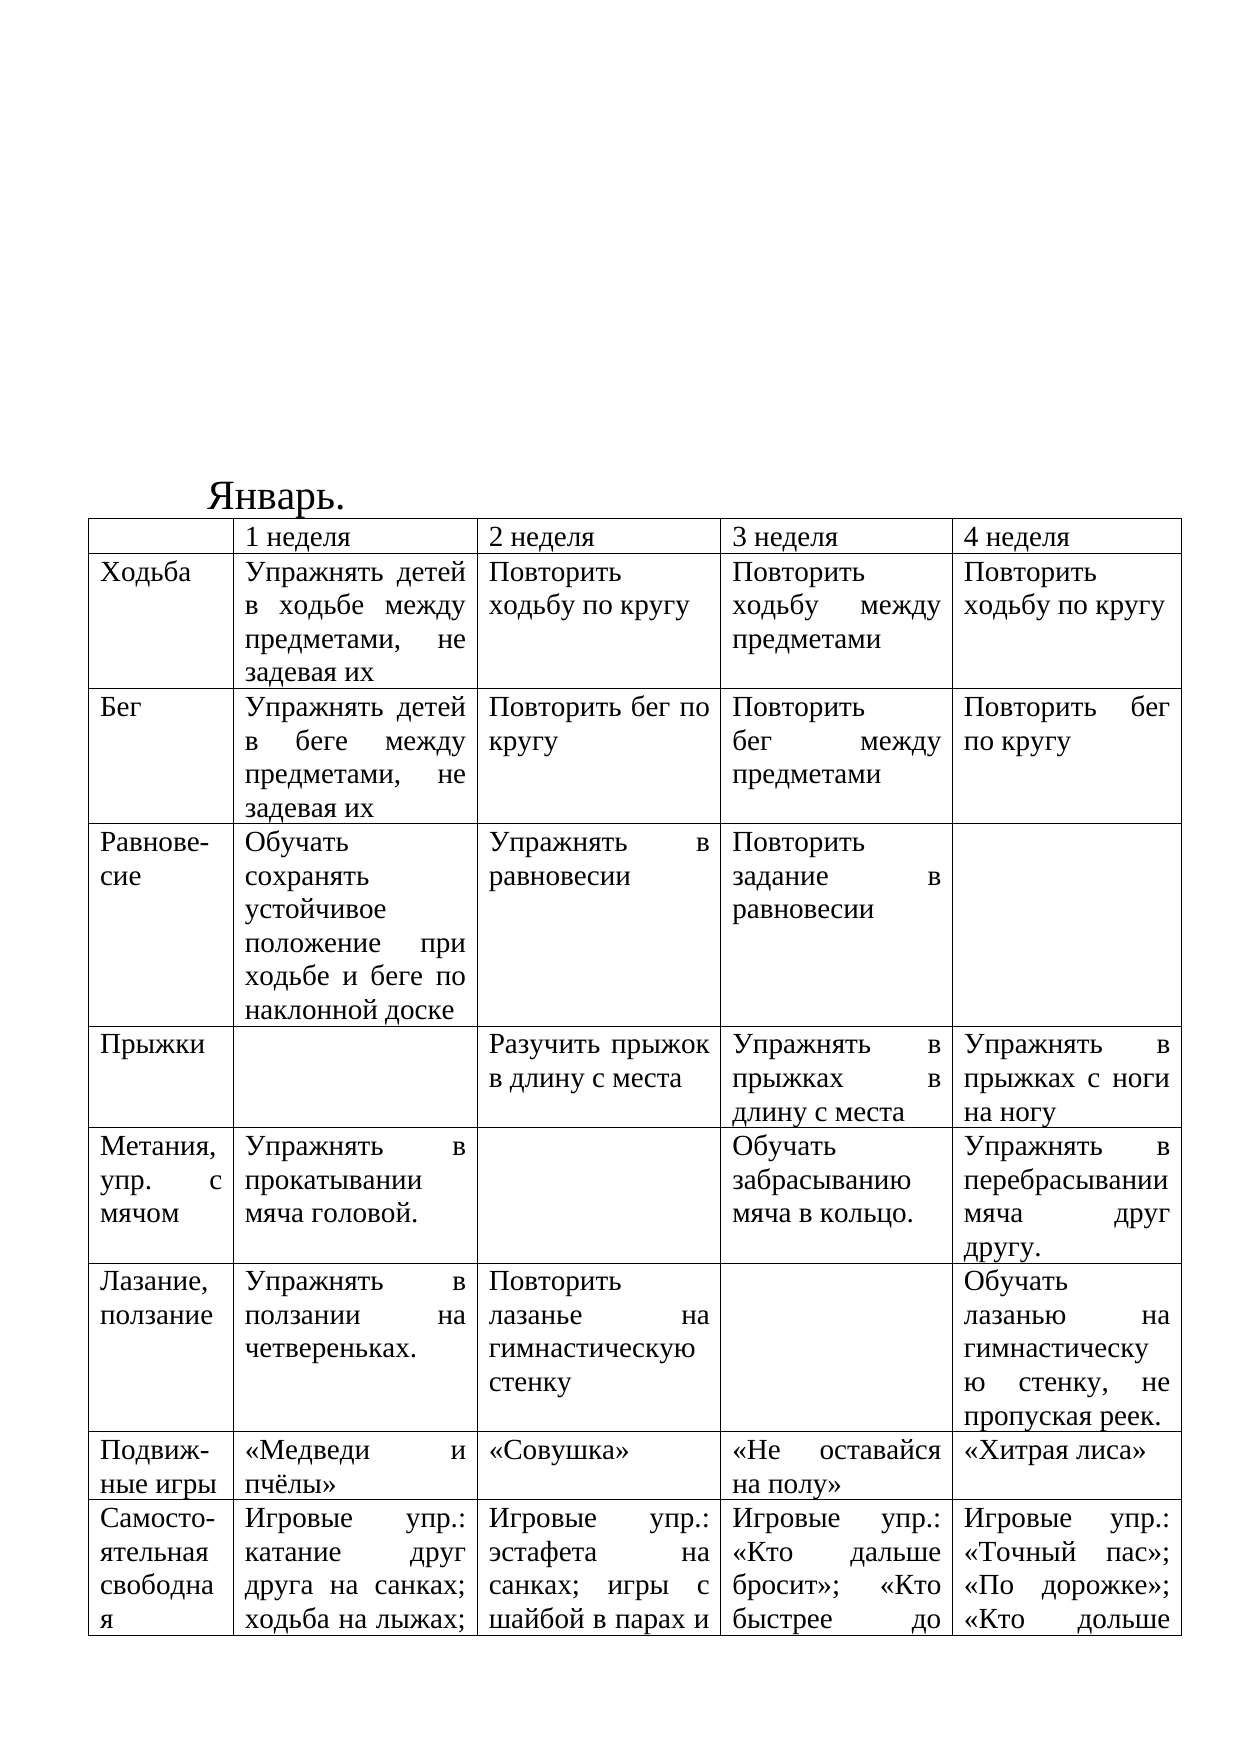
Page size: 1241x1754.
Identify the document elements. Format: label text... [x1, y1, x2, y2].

table_cell Обучать забрасыванию мяча в кольцо. [721, 1128, 952, 1262]
table_cell Повторить ходьбу между предметами [721, 554, 952, 688]
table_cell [478, 1500, 720, 1634]
table_cell Метания, упр. с мячом [89, 1128, 233, 1262]
table_cell Повторить бег между предметами [721, 689, 952, 823]
table_cell Повторить ходьбу по кругу [478, 554, 720, 688]
table_cell Повторить ходьбу по кругу [953, 554, 1181, 688]
table_cell Повторить бег по кругу [953, 689, 1181, 823]
table_header 3 неделя [721, 519, 952, 553]
table_cell Обучать лазанью на гимнастическую стенку, не пропуская реек. [953, 1264, 1181, 1431]
table_header 4 неделя [953, 519, 1181, 553]
table_header 2 неделя [478, 519, 720, 553]
table_header 1 неделя [234, 519, 477, 553]
table_cell [721, 1264, 952, 1431]
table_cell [721, 1500, 952, 1634]
table_cell Обучать сохранять устойчивое положение при ходьбе и беге по наклонной доске [234, 824, 477, 1026]
table_cell Упражнять в прокатывании мяча головой. [234, 1128, 477, 1262]
table_cell Упражнять в прыжках с ноги на ногу [953, 1027, 1181, 1127]
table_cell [89, 1500, 233, 1634]
table_cell «Совушка» [478, 1432, 720, 1499]
list Январь. [177, 470, 1152, 518]
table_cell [953, 1500, 1181, 1634]
table_cell Повторить бег по кругу [478, 689, 720, 823]
table_cell Упражнять в ползании на четвереньках. [234, 1264, 477, 1431]
table_cell Лазание, ползание [89, 1264, 233, 1431]
table_cell Бег [89, 689, 233, 823]
table_header [89, 519, 233, 553]
table_cell Подвиж-ные игры [89, 1432, 233, 1499]
table_cell Упражнять в равновесии [478, 824, 720, 1026]
table_cell «Медведи и пчёлы» [234, 1432, 477, 1499]
table_cell Равнове- сие [89, 824, 233, 1026]
table_cell Повторить задание в равновесии [721, 824, 952, 1026]
table_cell Прыжки [89, 1027, 233, 1127]
table_cell Упражнять в прыжках в длину с места [721, 1027, 952, 1127]
table_cell Упражнять в перебрасывании мяча друг другу. [953, 1128, 1181, 1262]
table_cell «Не оставайся на полу» [721, 1432, 952, 1499]
table_cell «Хитрая лиса» [953, 1432, 1181, 1499]
table_cell Повторить лазанье на гимнастическую стенку [478, 1264, 720, 1431]
table_cell [953, 824, 1181, 1026]
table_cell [234, 1500, 477, 1634]
table_cell [234, 1027, 477, 1127]
table_cell Ходьба [89, 554, 233, 688]
table_cell Упражнять детей в беге между предметами, не задевая их [234, 689, 477, 823]
table_cell Упражнять детей в ходьбе между предметами, не задевая их [234, 554, 477, 688]
table_cell [478, 1128, 720, 1262]
table_cell Разучить прыжок в длину с места [478, 1027, 720, 1127]
